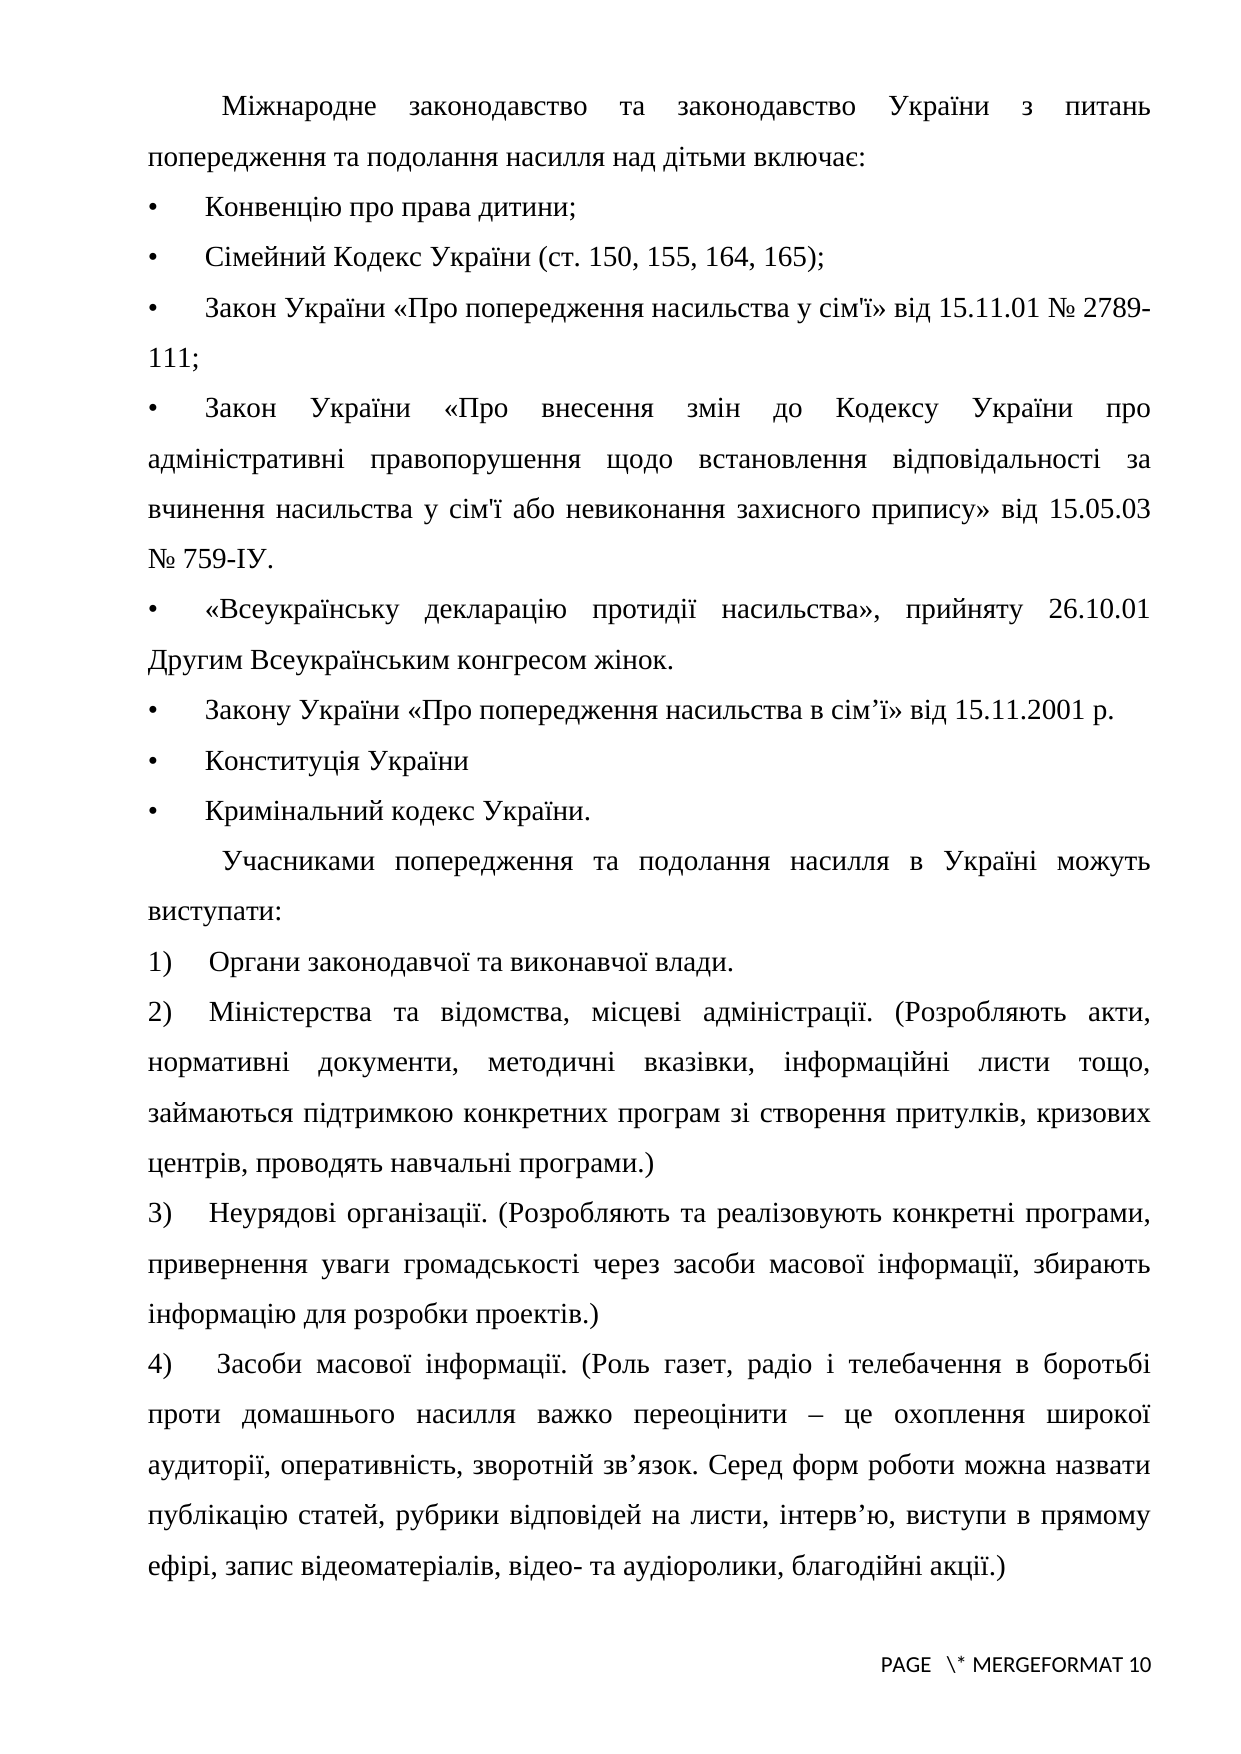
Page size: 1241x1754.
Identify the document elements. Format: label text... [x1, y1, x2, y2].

list Конституція України [148, 743, 1152, 776]
list Конвенцію про права дитини; [148, 189, 1152, 223]
list Закон України «Про попередження насильства у сім'ї» від 15.11.01 № 2789-111; [148, 290, 1152, 374]
list Органи законодавчої та виконавчої влади. [148, 944, 1152, 977]
text Міжнародне законодавство та законодавство України з питань попередження та подолання насилля над дітьми включає: [148, 88, 1152, 172]
list Кримінальний кодекс України. [148, 793, 1152, 826]
list Міністерства та відомства, місцеві адміністрації. (Розробляють акти, нормативні документи, методичні вказівки, інформаційні листи тощо, займаються підтримкою конкретних програм зі створення притулків, кризових центрів, проводять навчальні програми.) [148, 994, 1152, 1179]
list Закон України «Про внесення змін до Кодексу України про адміністративні правопорушення щодо встановлення відповідальності за вчинення насильства у сім'ї або невиконання захисного припису» від 15.05.03 № 759-ІУ. [148, 390, 1152, 575]
text Учасниками попередження та подолання насилля в Україні можуть виступати: [148, 843, 1152, 927]
list Закону України «Про попередження насильства в сім’ї» від 15.11.2001 р. [148, 692, 1152, 726]
list Неурядові організації. (Розробляють та реалізовують конкретні програми, привернення уваги громадськості через засоби масової інформації, збирають інформацію для розробки проектів.) [148, 1195, 1152, 1329]
list «Всеукраїнську декларацію протидії насильства», прийняту 26.10.01 Другим Всеукраїнським конгресом жінок. [148, 592, 1152, 676]
list Сімейний Кодекс України (ст. 150, 155, 164, 165); [148, 239, 1152, 273]
list Засоби масової інформації. (Роль газет, радіо і телебачення в боротьбі проти домашнього насилля важко переоцінити – це охоплення широкої аудиторії, оперативність, зворотній зв’язок. Серед форм роботи можна назвати публікацію статей, рубрики відповідей на листи, інтерв’ю, виступи в прямому ефірі, запис відеоматеріалів, відео- та аудіоролики, благодійні акції.) [148, 1346, 1152, 1581]
